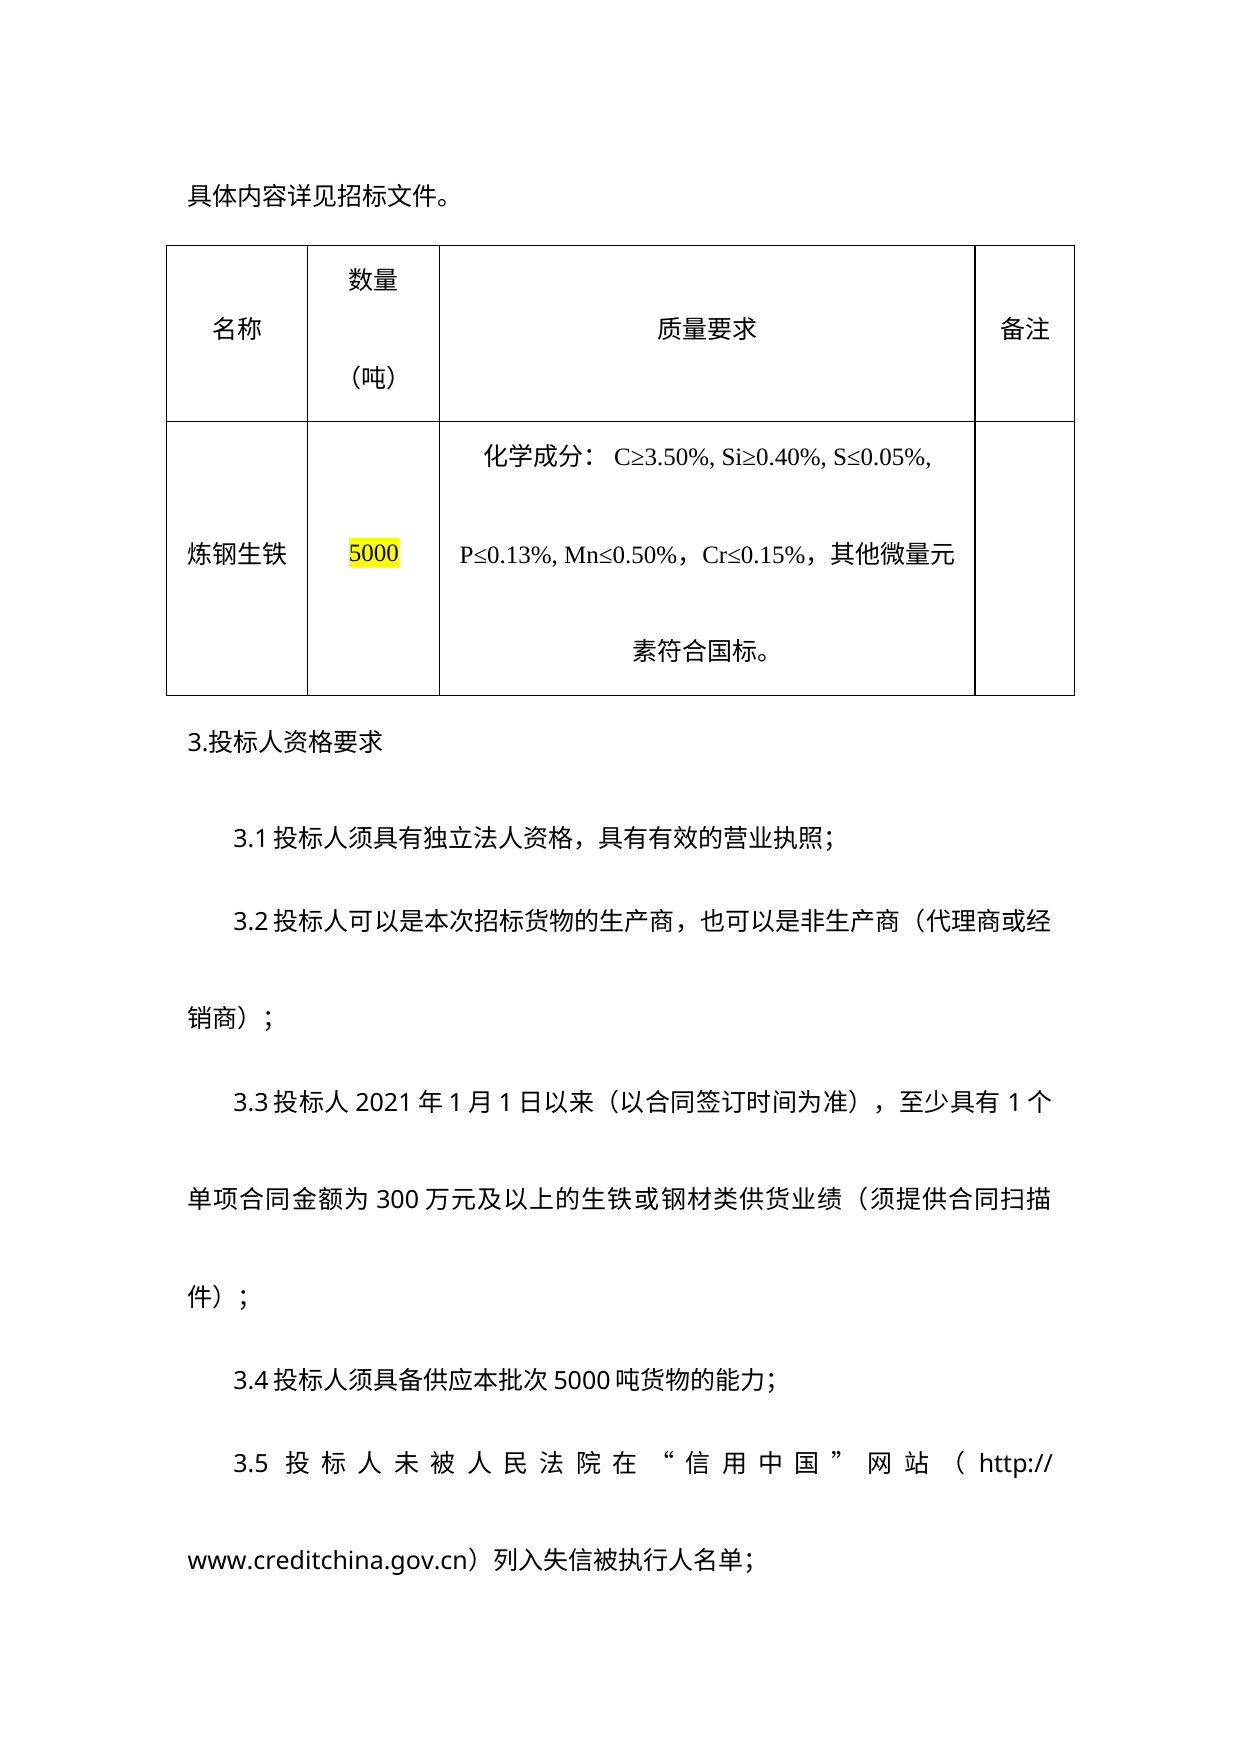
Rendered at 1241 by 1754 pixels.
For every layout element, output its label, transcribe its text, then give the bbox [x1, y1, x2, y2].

subtitle 3.投标人资格要求 [187, 708, 1053, 773]
table_cell 炼钢生铁 [167, 422, 307, 695]
table_header 名称 [167, 246, 307, 421]
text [187, 162, 1053, 227]
text 3.5投标人未被人民法院在“信用中国”网站（http://www.creditchina.gov.cn）列入失信被执行人名单； [187, 1429, 1053, 1591]
table_header 质量要求 [440, 246, 974, 421]
table_header 备注 [976, 246, 1074, 421]
table_header 数量（吨） [308, 246, 439, 421]
text 3.4投标人须具备供应本批次5000吨货物的能力； [187, 1346, 1053, 1411]
text 3.3投标人2021年1月1日以来（以合同签订时间为准），至少具有1个单项合同金额为300万元及以上的生铁或钢材类供货业绩（须提供合同扫描件）； [187, 1068, 1053, 1328]
table_cell [976, 422, 1074, 695]
text 3.2投标人可以是本次招标货物的生产商，也可以是非生产商（代理商或经销商）； [187, 887, 1053, 1049]
text 3.1投标人须具有独立法人资格，具有有效的营业执照； [187, 804, 1053, 869]
table_cell 化学成分： C≥3.50%, Si≥0.40%, S≤0.05%, P≤0.13%, Mn≤0.50%，Cr≤0.15%，其他微量元素符合国标。 [440, 422, 974, 695]
table_cell 5000 [308, 422, 439, 695]
